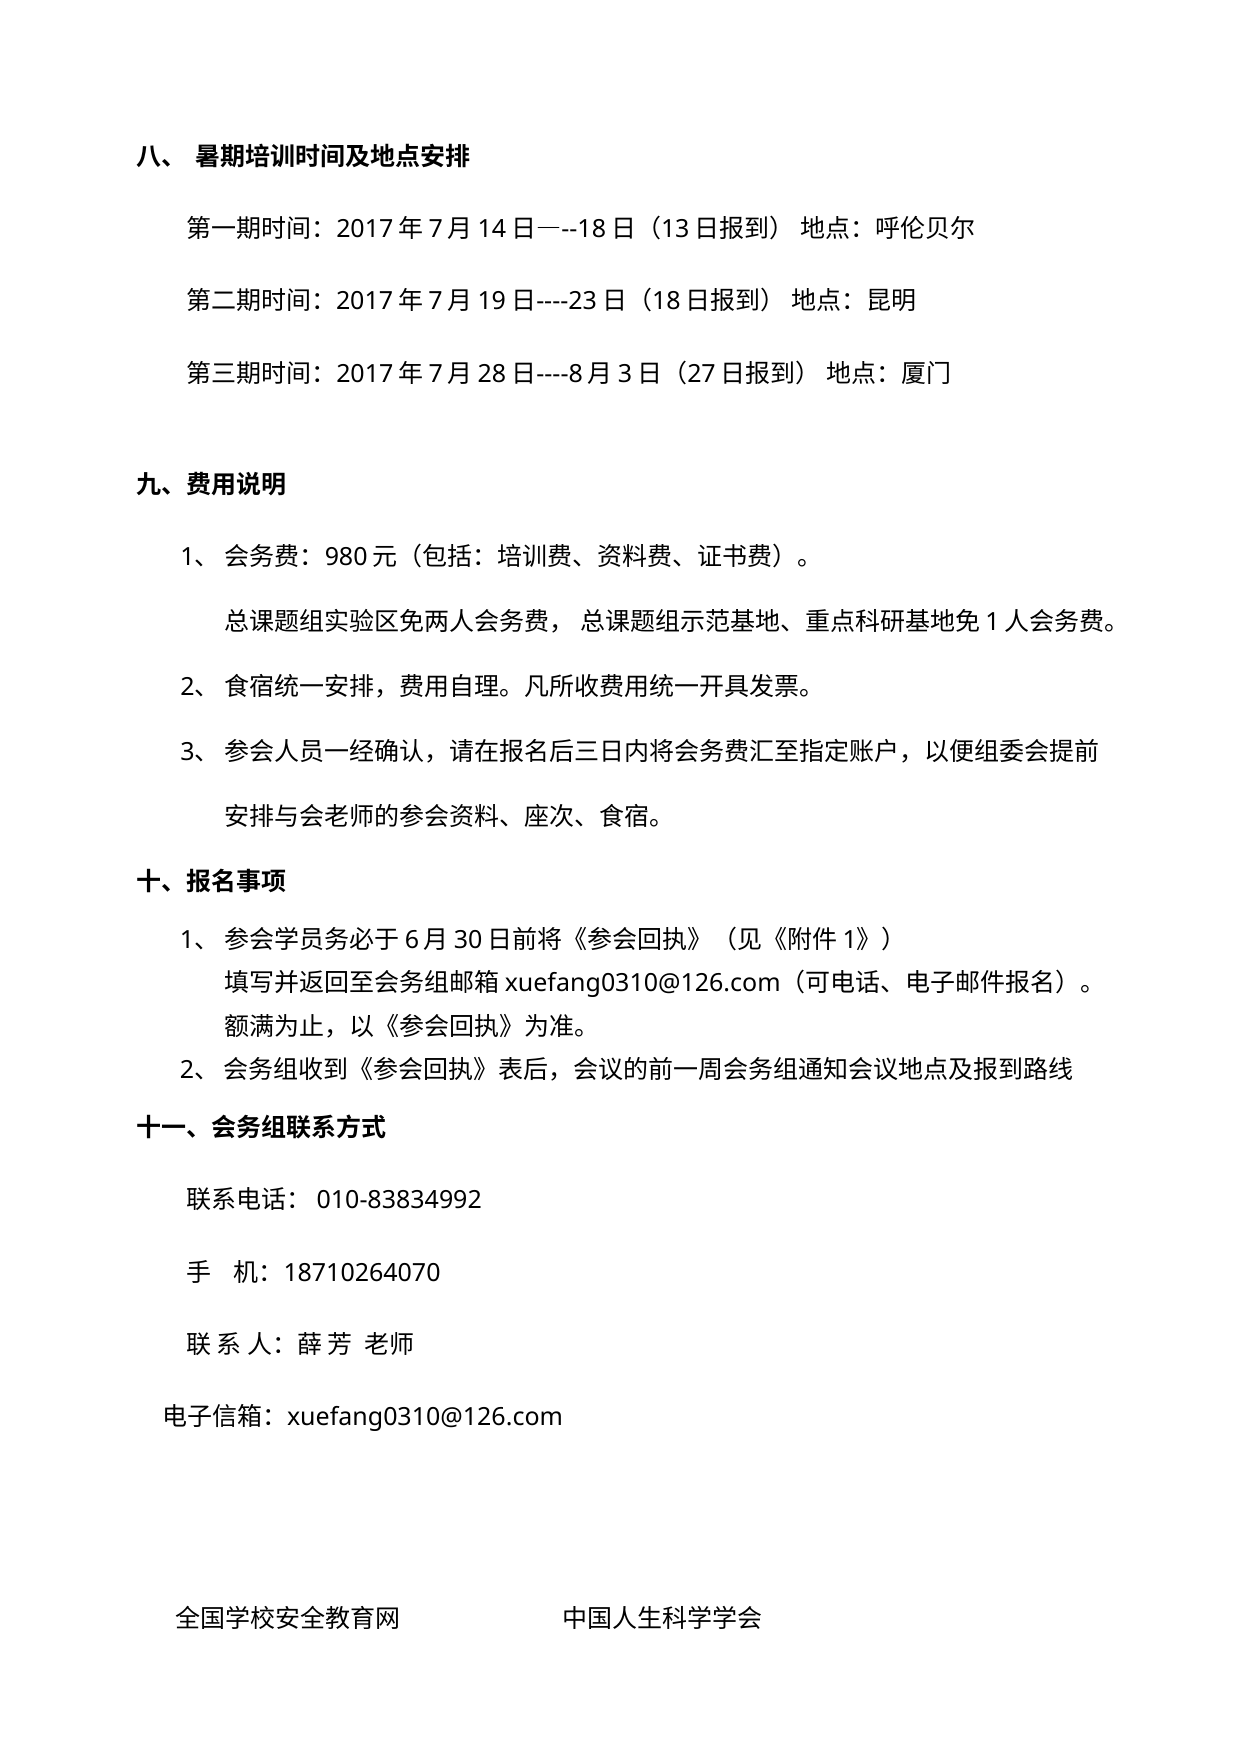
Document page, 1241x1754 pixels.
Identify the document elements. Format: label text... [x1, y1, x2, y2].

list 十、报名事项 [136, 847, 1104, 912]
list 会务组收到《参会回执》表后，会议的前一周会务组通知会议地点及报到路线 [179, 1050, 1104, 1086]
list 食宿统一安排，费用自理。凡所收费用统一开具发票。 [180, 652, 1104, 717]
text 第二期时间：2017年7月19日----23日（18日报到） 地点：昆明 [136, 266, 1104, 331]
list 参会学员务必于6月30日前将《参会回执》（见《附件1》） [179, 919, 1104, 956]
list 暑期培训时间及地点安排 [136, 122, 1104, 187]
text 手 机：18710264070 [136, 1238, 1104, 1303]
text 联 系 人：薛 芳 老师 [136, 1310, 1104, 1375]
list 额满为止，以《参会回执》为准。 [224, 1006, 1104, 1043]
text 第一期时间：2017年7月14日—--18日（13日报到） 地点：呼伦贝尔 [136, 194, 1104, 259]
list 参会人员一经确认，请在报名后三日内将会务费汇至指定账户，以便组委会提前安排与会老师的参会资料、座次、食宿。 [180, 717, 1104, 847]
list 会务费：980元（包括：培训费、资料费、证书费）。 [180, 522, 1104, 587]
list 总课题组实验区免两人会务费， 总课题组示范基地、重点科研基地免1人会务费。 [224, 587, 1104, 652]
text 联系电话： 010-83834992 [136, 1165, 1104, 1230]
list 十一、会务组联系方式 [136, 1093, 1104, 1158]
text 九、费用说明 [136, 450, 1104, 515]
text 电子信箱：xuefang0310@126.com [136, 1382, 1104, 1447]
list 填写并返回至会务组邮箱xuefang0310@126.com（可电话、电子邮件报名）。 [224, 963, 1104, 999]
text 第三期时间：2017年7月28日----8月3日（27日报到） 地点：厦门 [136, 339, 1104, 404]
text 全国学校安全教育网 中国人生科学学会 [136, 1584, 1104, 1649]
